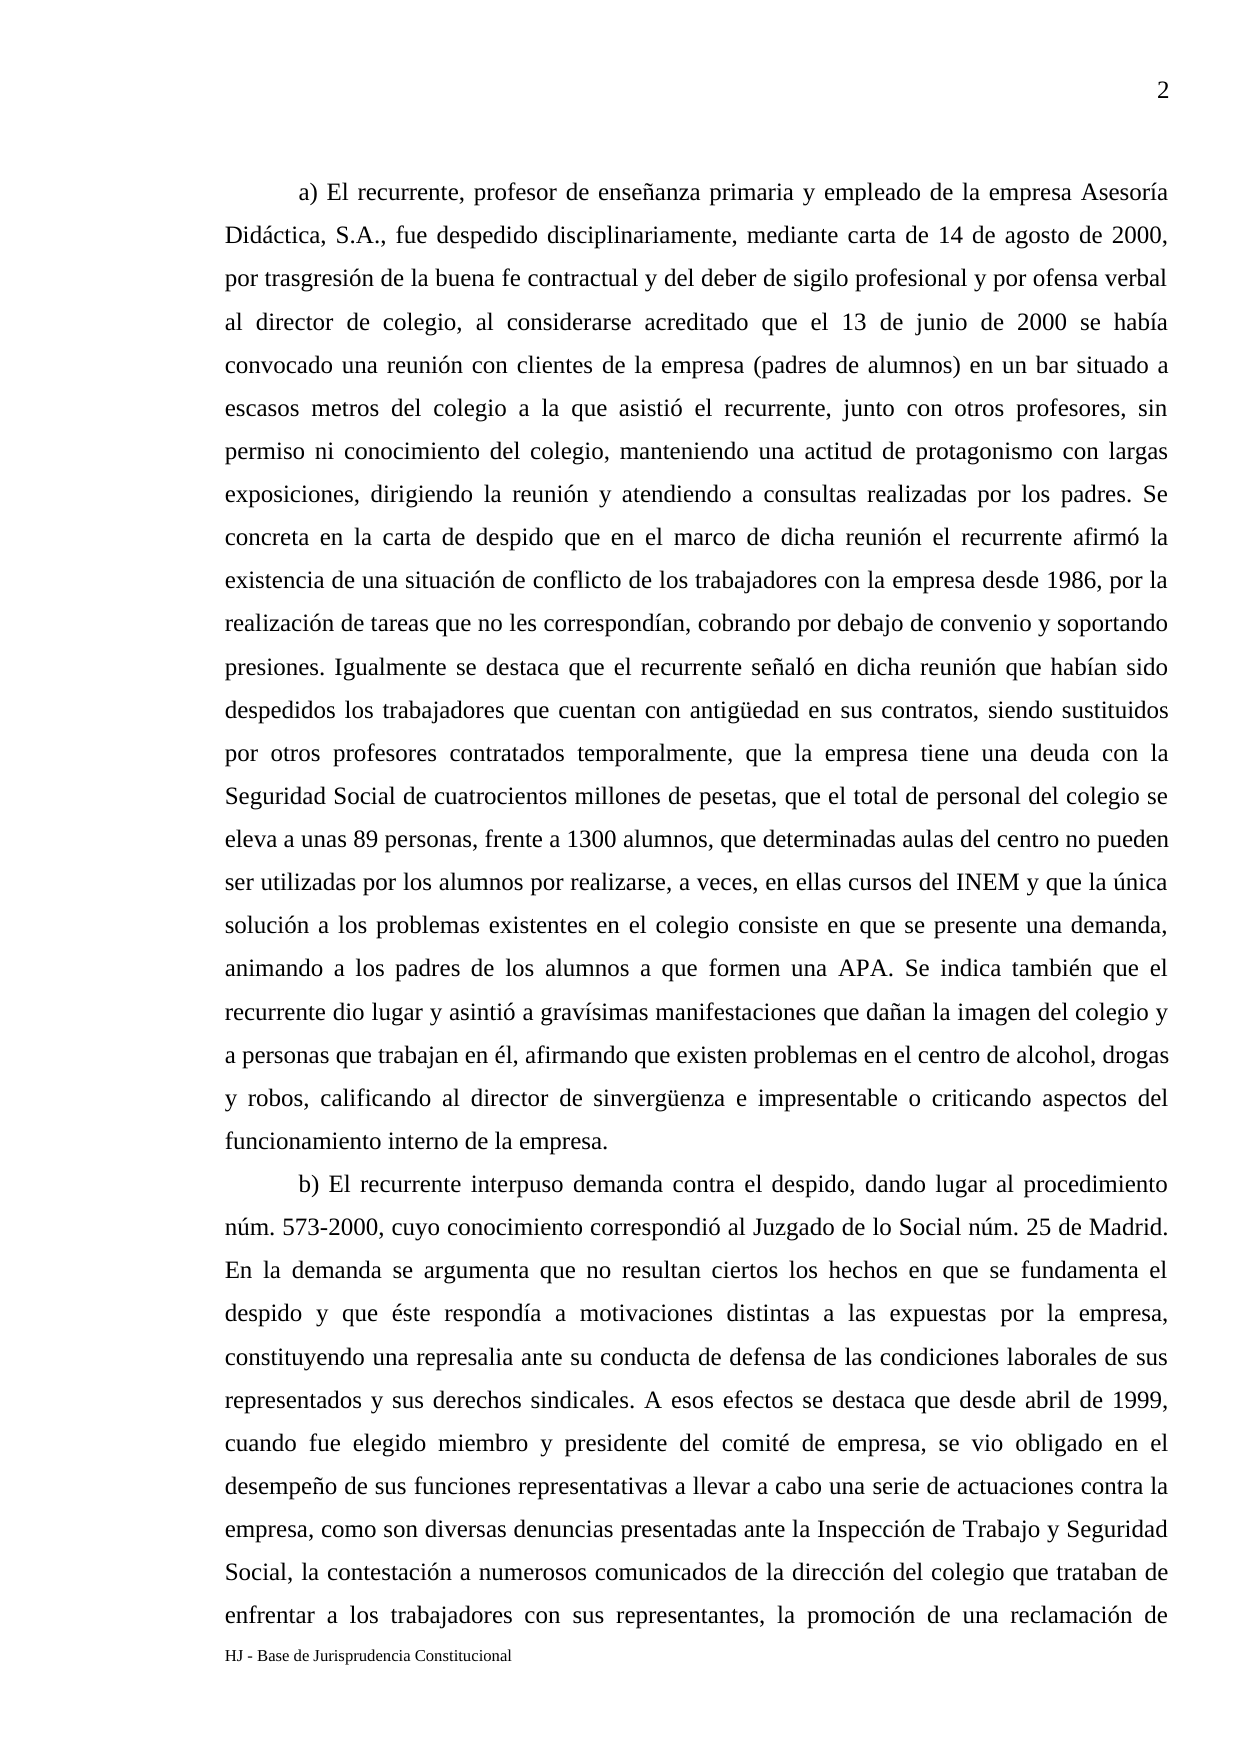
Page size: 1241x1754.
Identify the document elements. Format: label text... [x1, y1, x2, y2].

text a) El recurrente, profesor de enseñanza primaria y empleado de la empresa Asesoría Didáctica, S.A., fue despedido disciplinariamente, mediante carta de 14 de agosto de 2000, por trasgresión de la buena fe contractual y del deber de sigilo profesional y por ofensa verbal al director de colegio, al considerarse acreditado que el 13 de junio de 2000 se había convocado una reunión con clientes de la empresa (padres de alumnos) en un bar situado a escasos metros del colegio a la que asistió el recurrente, junto con otros profesores, sin permiso ni conocimiento del colegio, manteniendo una actitud de protagonismo con largas exposiciones, dirigiendo la reunión y atendiendo a consultas realizadas por los padres. Se concreta en la carta de despido que en el marco de dicha reunión el recurrente afirmó la existencia de una situación de conflicto de los trabajadores con la empresa desde 1986, por la realización de tareas que no les correspondían, cobrando por debajo de convenio y soportando presiones. Igualmente se destaca que el recurrente señaló en dicha reunión que habían sido despedidos los trabajadores que cuentan con antigüedad en sus contratos, siendo sustituidos por otros profesores contratados temporalmente, que la empresa tiene una deuda con la Seguridad Social de cuatrocientos millones de pesetas, que el total de personal del colegio se eleva a unas 89 personas, frente a 1300 alumnos, que determinadas aulas del centro no pueden ser utilizadas por los alumnos por realizarse, a veces, en ellas cursos del INEM y que la única solución a los problemas existentes en el colegio consiste en que se presente una demanda, animando a los padres de los alumnos a que formen una APA. Se indica también que el recurrente dio lugar y asintió a gravísimas manifestaciones que dañan la imagen del colegio y a personas que trabajan en él, afirmando que existen problemas en el centro de alcohol, drogas y robos, calificando al director de sinvergüenza e impresentable o criticando aspectos del funcionamiento interno de la empresa. [224, 177, 1169, 1155]
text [224, 1169, 1169, 1629]
